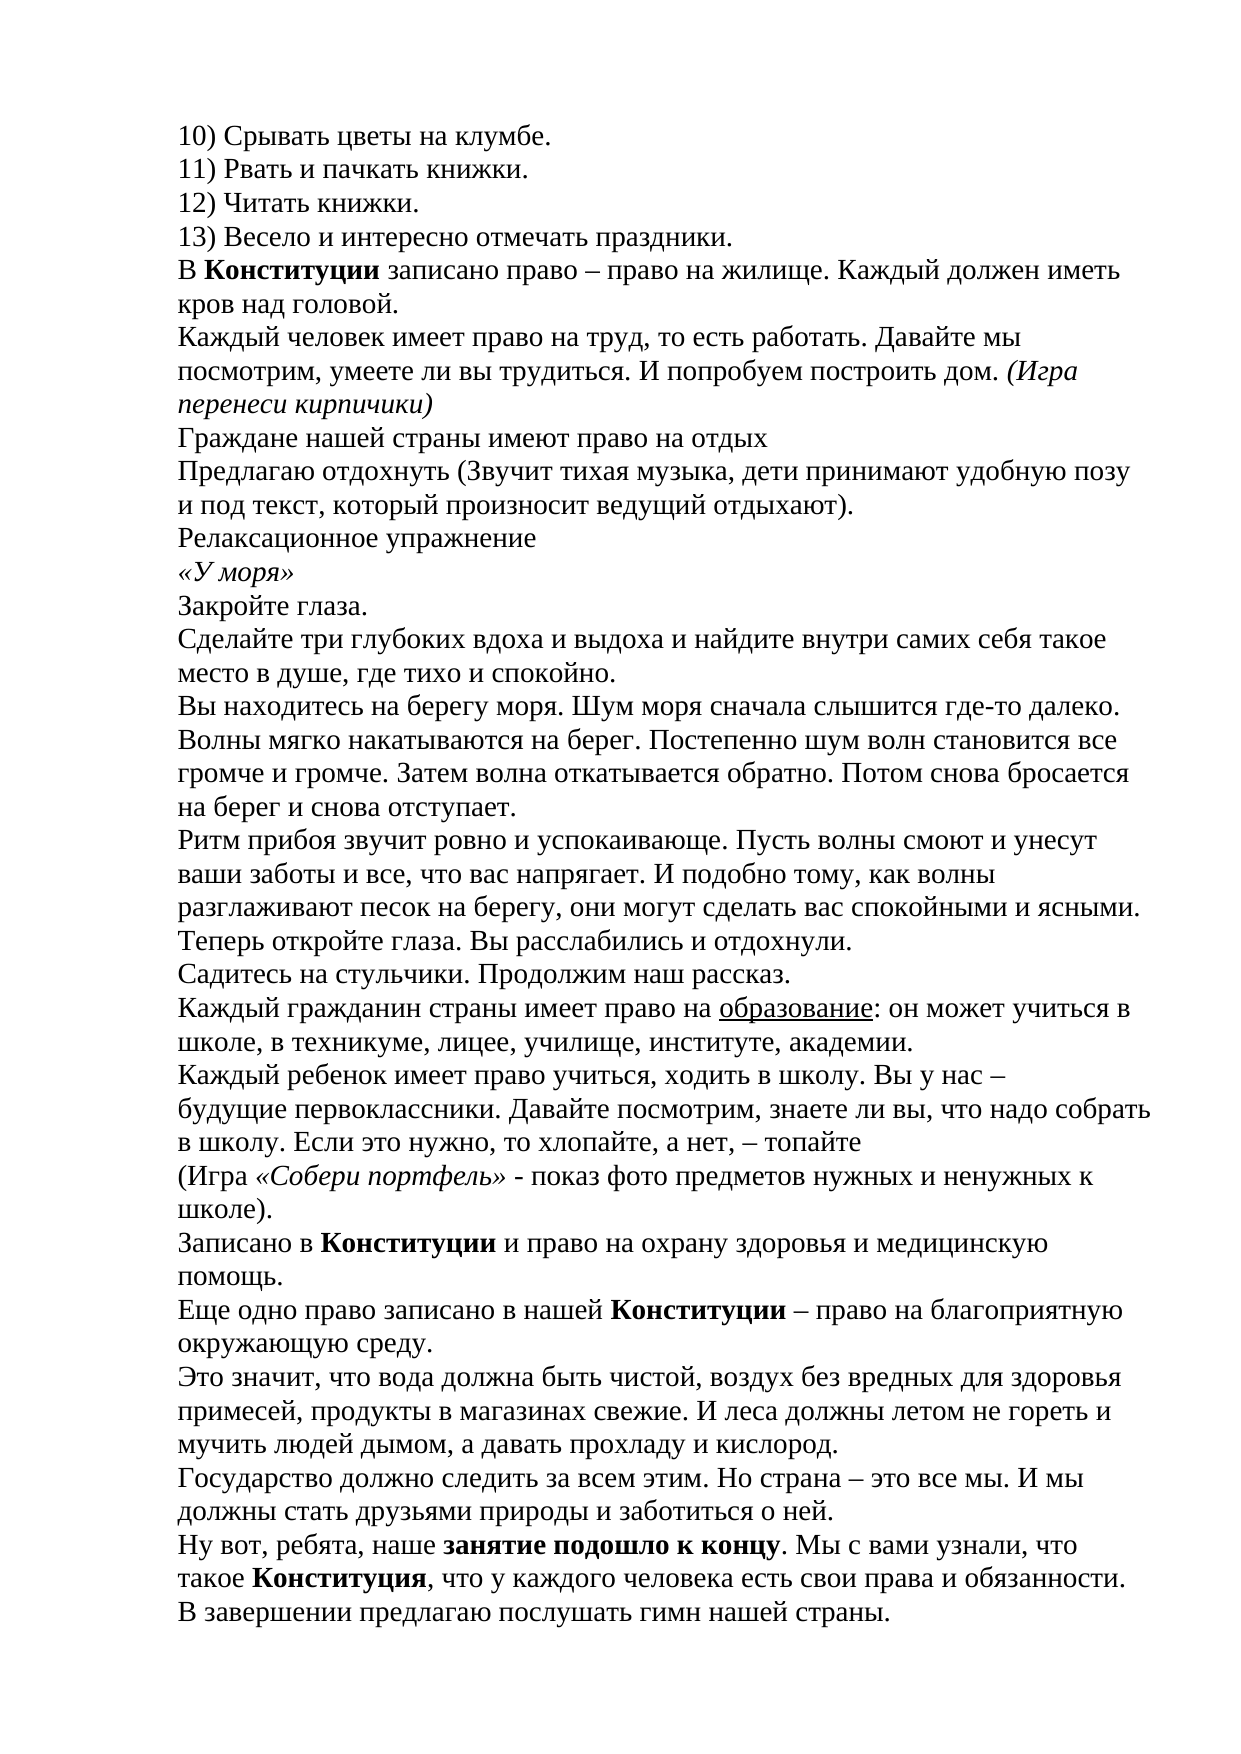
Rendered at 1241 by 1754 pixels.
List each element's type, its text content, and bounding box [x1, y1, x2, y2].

text Ну вот, ребята, наше занятие подошло к концу. Мы с вами узнали, что такое Конституция, что у каждого человека есть свои права и обязанности. В завершении предлагаю послушать гимн нашей страны. [177, 1527, 1152, 1627]
text Ритм прибоя звучит ровно и успокаивающе. Пусть волны смоют и унесут ваши заботы и все, что вас напрягает. И подобно тому, как волны разглаживают песок на берегу, они могут сделать вас спокойными и ясными. Теперь откройте глаза. Вы расслабились и отдохнули. [177, 822, 1152, 957]
text Еще одно право записано в нашей Конституции – право на благоприятную окружающую среду. [177, 1292, 1152, 1359]
text 12) Читать книжки. [177, 185, 1152, 219]
text Государство должно следить за всем этим. Но страна – это все мы. И мы должны стать друзьями природы и заботиться о ней. [177, 1460, 1152, 1527]
text Каждый ребенок имеет право учиться, ходить в школу. Вы у нас – [177, 1057, 1152, 1091]
text Садитесь на стульчики. Продолжим наш рассказ. [177, 957, 1152, 990]
text Сделайте три глубоких вдоха и выдоха и найдите внутри самих себя такое место в душе, где тихо и спокойно. [177, 621, 1152, 688]
text Записано в Конституции и право на охрану здоровья и медицинскую помощь. [177, 1225, 1152, 1292]
text (Игра «Собери портфель» - показ фото предметов нужных и ненужных к школе). [177, 1158, 1152, 1225]
text Вы находитесь на берегу моря. Шум моря сначала слышится где-то далеко. Волны мягко накатываются на берег. Постепенно шум волн становится все громче и громче. Затем волна откатывается обратно. Потом снова бросается на берег и снова отступает. [177, 688, 1152, 822]
text Закройте глаза. [177, 588, 1152, 621]
text Граждане нашей страны имеют право на отдых [177, 420, 1152, 453]
text В Конституции записано право – право на жилище. Каждый должен иметь кров над головой. [177, 252, 1152, 319]
text 10) Срывать цветы на клумбе. [177, 118, 1152, 152]
text Предлагаю отдохнуть (Звучит тихая музыка, дети принимают удобную позу и под текст, который произносит ведущий отдыхают). [177, 453, 1152, 521]
text «У моря» [177, 554, 1152, 588]
text Релаксационное упражнение [177, 521, 1152, 554]
text Это значит, что вода должна быть чистой, воздух без вредных для здоровья примесей, продукты в магазинах свежие. И леса должны летом не гореть и мучить людей дымом, а давать прохладу и кислород. [177, 1359, 1152, 1460]
text Каждый человек имеет право на труд, то есть работать. Давайте мы посмотрим, умеете ли вы трудиться. И попробуем построить дом. (Игра перенеси кирпичики) [177, 319, 1152, 420]
text 13) Весело и интересно отмечать праздники. [177, 219, 1152, 252]
text будущие первоклассники. Давайте посмотрим, знаете ли вы, что надо собрать в школу. Если это нужно, то хлопайте, а нет, – топайте [177, 1091, 1152, 1158]
text 11) Рвать и пачкать книжки. [177, 152, 1152, 185]
text Каждый гражданин страны имеет право на образование: он может учиться в школе, в техникуме, лицее, училище, институте, академии. [177, 990, 1152, 1057]
